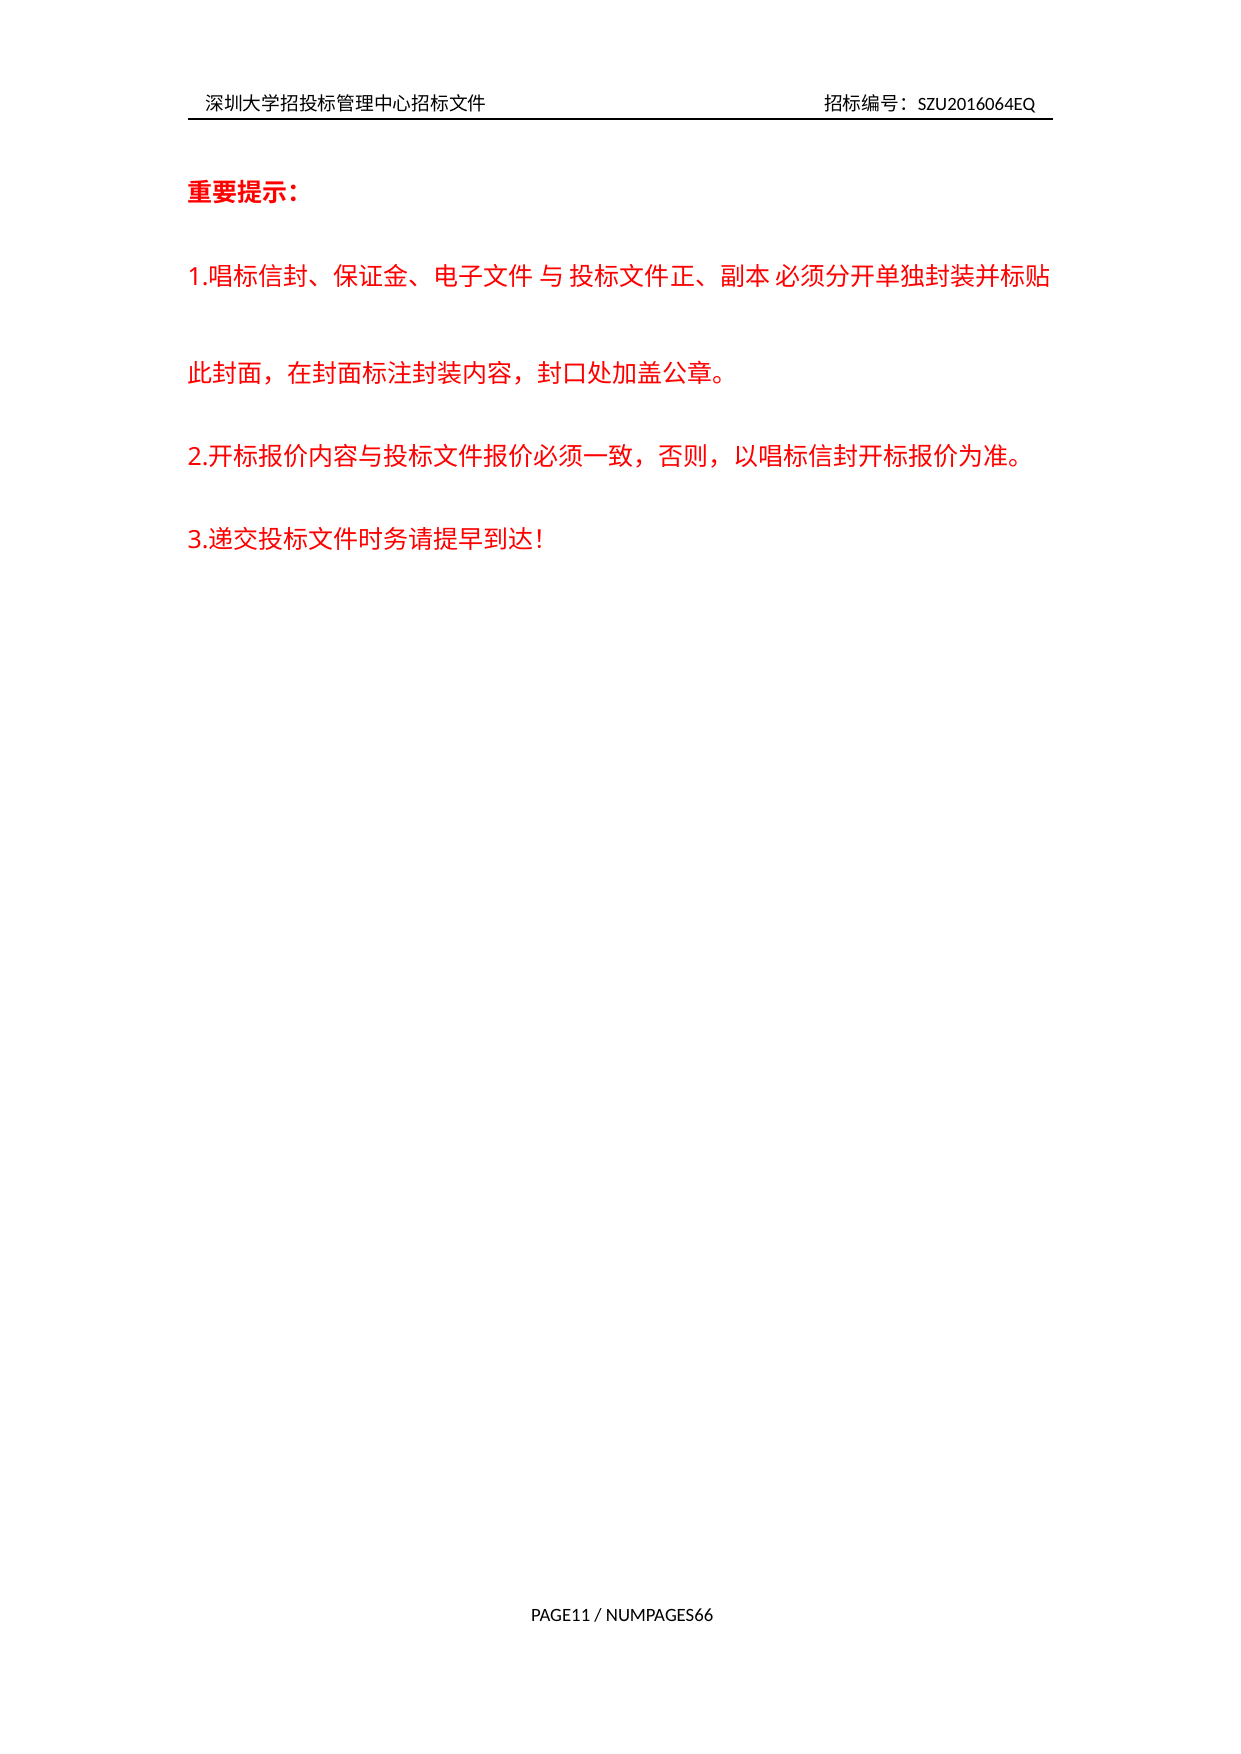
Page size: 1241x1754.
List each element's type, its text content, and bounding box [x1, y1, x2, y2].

text 1.唱标信封、保证金、电子文件 与 投标文件正、副本 必须分开单独封装并标贴此封面，在封面标注封装内容，封口处加盖公章。 [187, 242, 1053, 404]
text 重要提示： [187, 158, 1053, 223]
text 3.递交投标文件时务请提早到达！ [187, 505, 1053, 570]
text 2.开标报价内容与投标文件报价必须一致，否则，以唱标信封开标报价为准。 [187, 422, 1053, 487]
